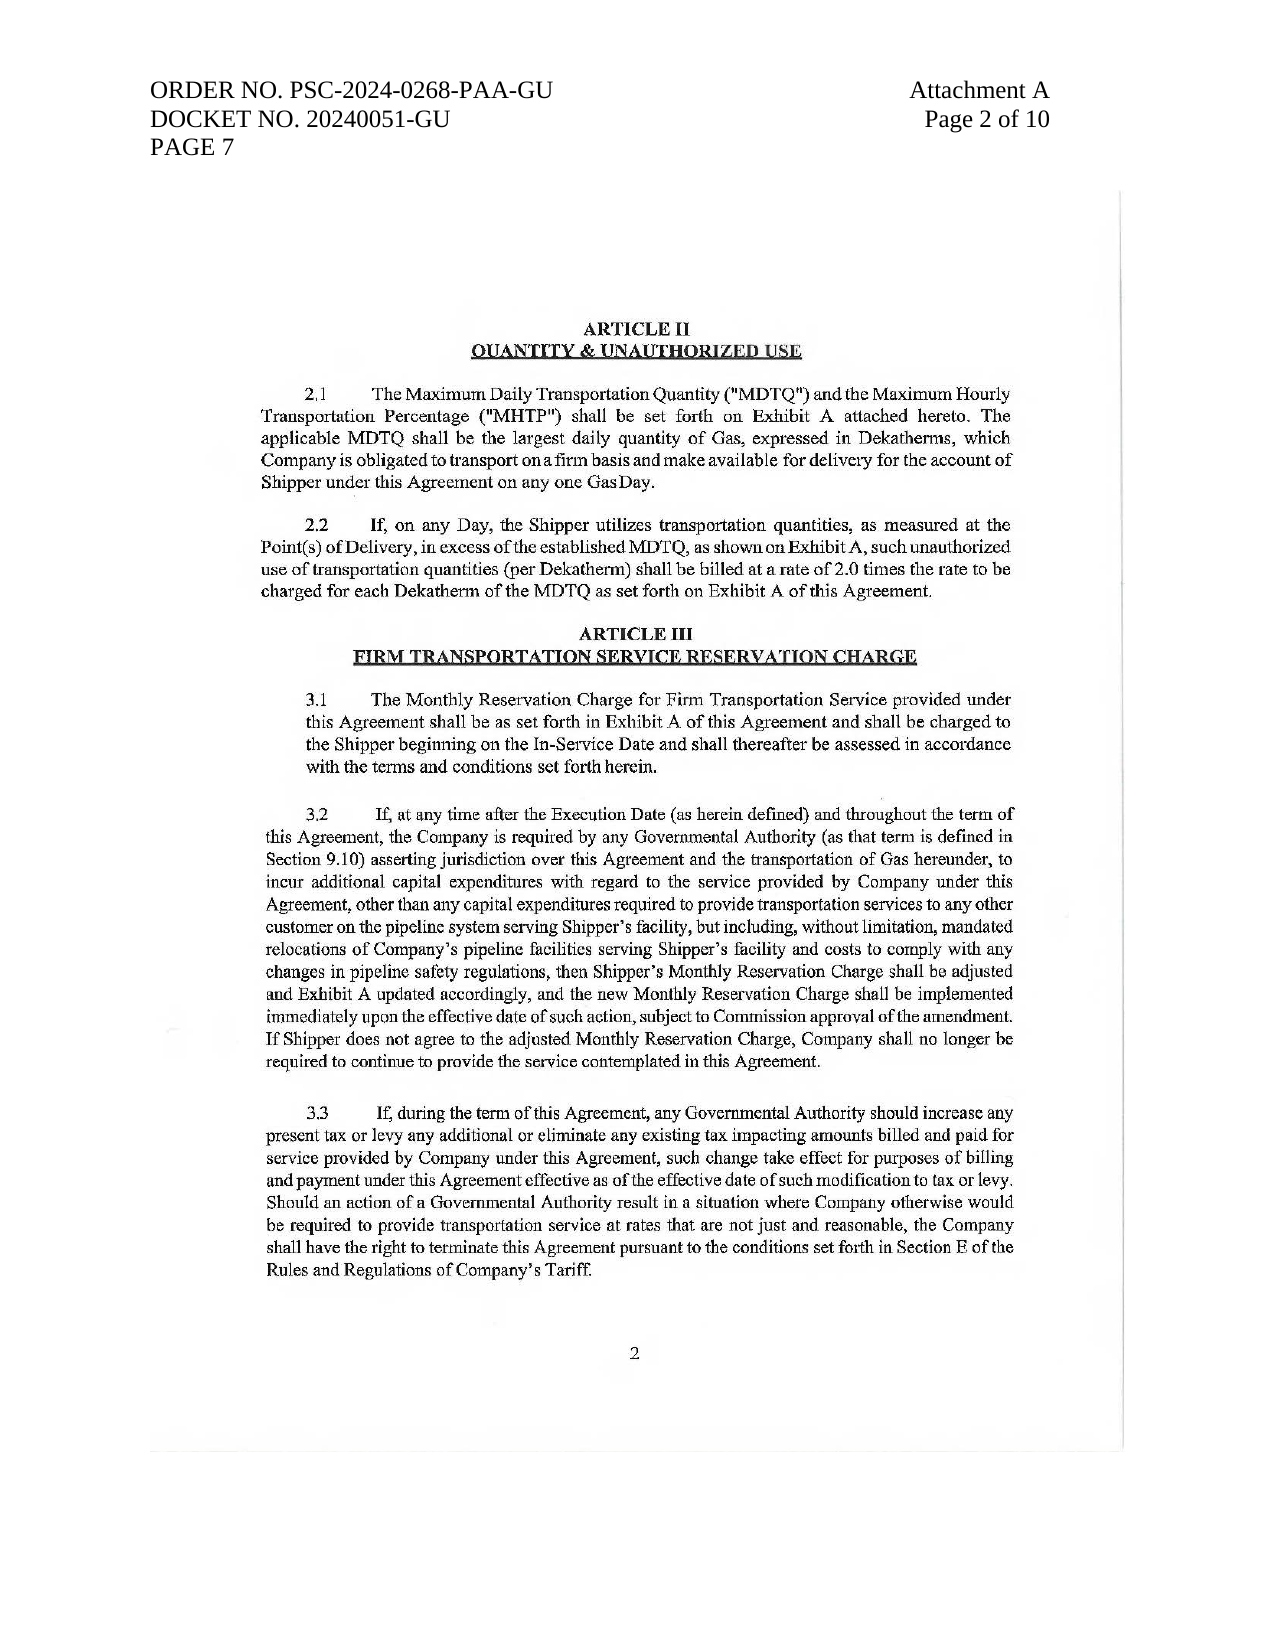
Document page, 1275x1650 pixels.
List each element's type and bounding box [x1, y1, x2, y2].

picture [150, 190, 1125, 1452]
